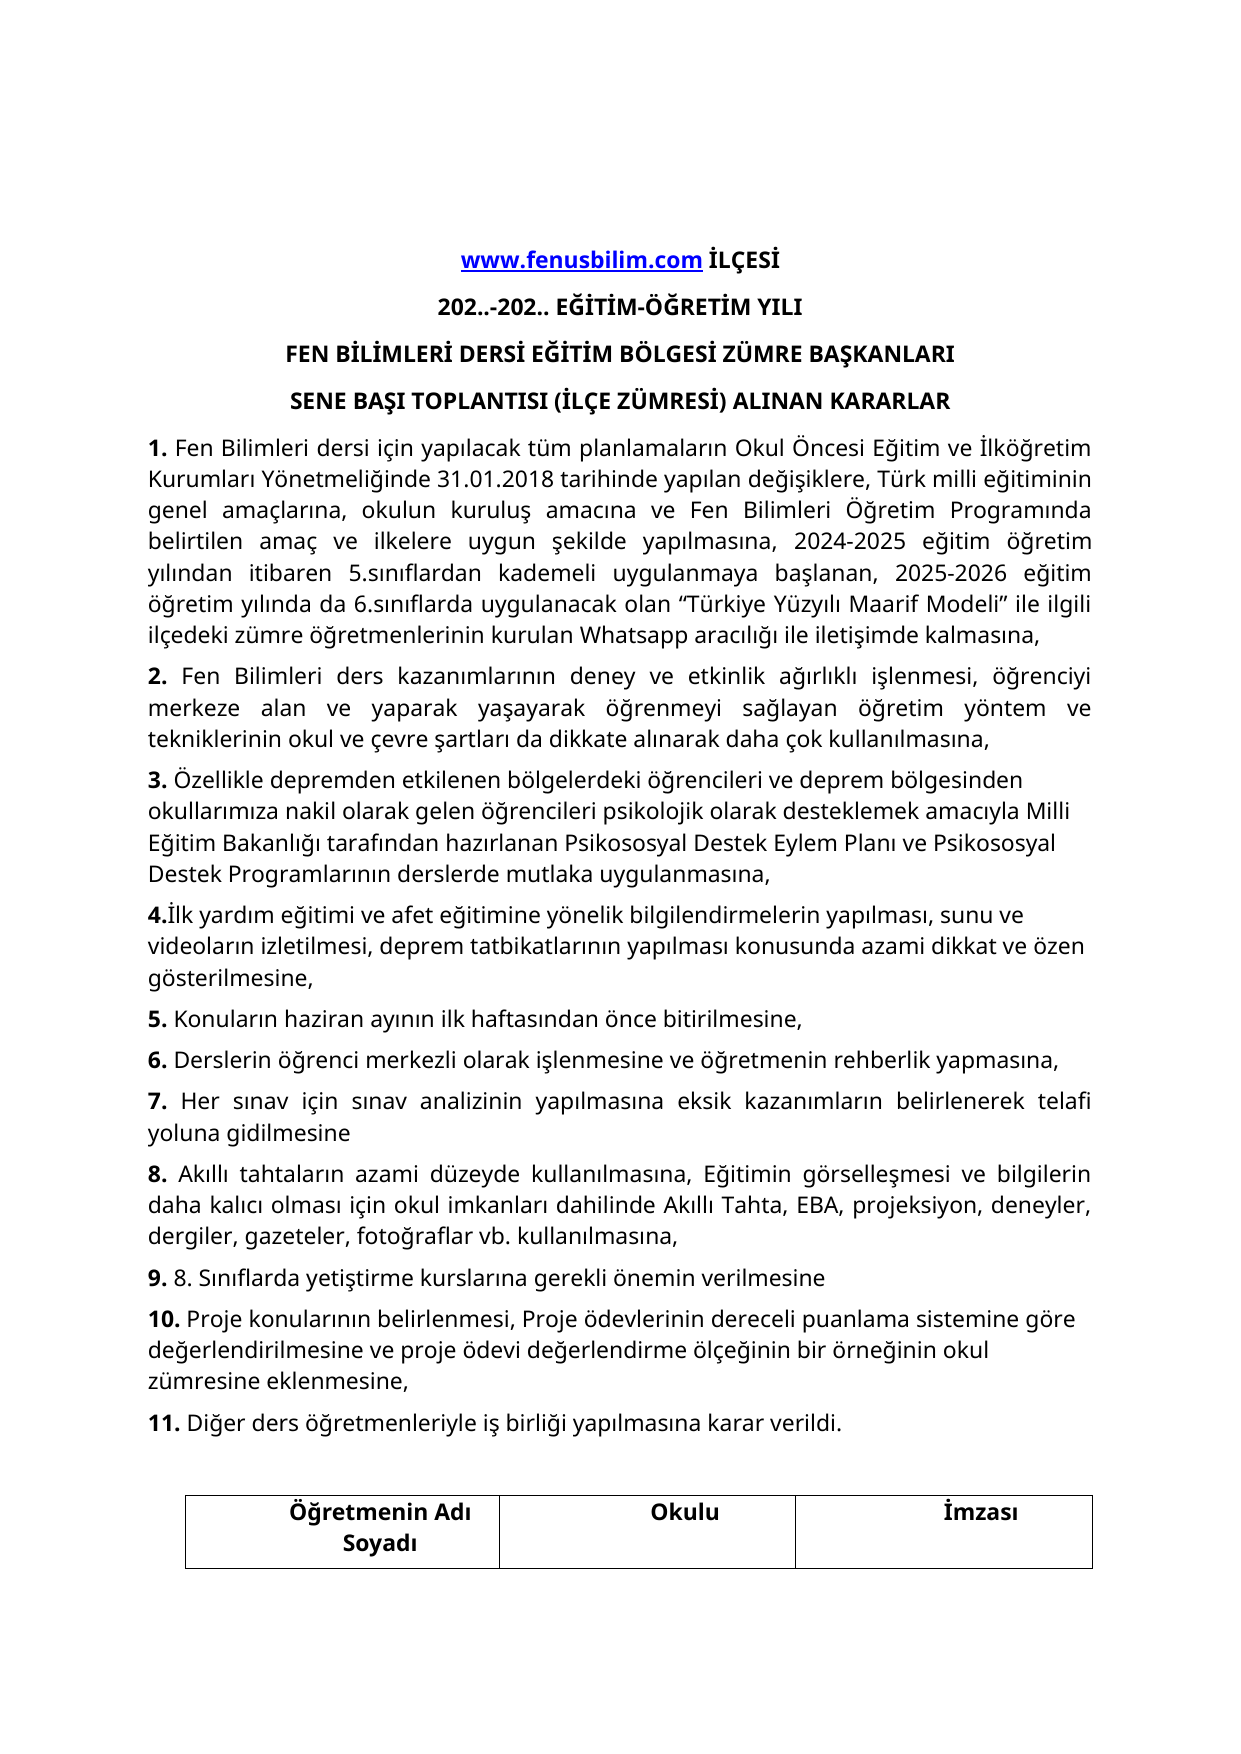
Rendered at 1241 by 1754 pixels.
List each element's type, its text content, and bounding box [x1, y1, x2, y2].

text 11. Diğer ders öğretmenleriyle iş birliği yapılmasına karar verildi. [148, 1407, 1093, 1438]
text 7. Her sınav için sınav analizinin yapılmasına eksik kazanımların belirlenerek telafi yoluna gidilmesine [148, 1085, 1093, 1148]
table_header Öğretmenin Adı Soyadı [186, 1496, 499, 1568]
text 2. Fen Bilimleri ders kazanımlarının deney ve etkinlik ağırlıklı işlenmesi, öğrenciyi merkeze alan ve yaparak yaşayarak öğrenmeyi sağlayan öğretim yöntem ve tekniklerinin okul ve çevre şartları da dikkate alınarak daha çok kullanılmasına, [148, 660, 1093, 754]
text www.fenusbilim.com İLÇESİ [148, 244, 1093, 275]
text 4.İlk yardım eğitimi ve afet eğitimine yönelik bilgilendirmelerin yapılması, sunu ve videoların izletilmesi, deprem tatbikatlarının yapılması konusunda azami dikkat ve özen gösterilmesine, [148, 899, 1093, 993]
text 10. Proje konularının belirlenmesi, Proje ödevlerinin dereceli puanlama sistemine göre değerlendirilmesine ve proje ödevi değerlendirme ölçeğinin bir örneğinin okul zümresine eklenmesine, [148, 1303, 1093, 1397]
text 6. Derslerin öğrenci merkezli olarak işlenmesine ve öğretmenin rehberlik yapmasına, [148, 1044, 1093, 1075]
text FEN BİLİMLERİ DERSİ EĞİTİM BÖLGESİ ZÜMRE BAŞKANLARI [148, 338, 1093, 369]
text SENE BAŞI TOPLANTISI (İLÇE ZÜMRESİ) ALINAN KARARLAR [148, 385, 1093, 416]
text 8. Akıllı tahtaların azami düzeyde kullanılmasına, Eğitimin görselleşmesi ve bilgilerin daha kalıcı olması için okul imkanları dahilinde Akıllı Tahta, EBA, projeksiyon, deneyler, dergiler, gazeteler, fotoğraflar vb. kullanılmasına, [148, 1158, 1093, 1252]
text 1. Fen Bilimleri dersi için yapılacak tüm planlamaların Okul Öncesi Eğitim ve İlköğretim Kurumları Yönetmeliğinde 31.01.2018 tarihinde yapılan değişiklere, Türk milli eğitiminin genel amaçlarına, okulun kuruluş amacına ve Fen Bilimleri Öğretim Programında belirtilen amaç ve ilkelere uygun şekilde yapılmasına, 2024-2025 eğitim öğretim yılından itibaren 5.sınıflardan kademeli uygulanmaya başlanan, 2025-2026 eğitim öğretim yılında da 6.sınıflarda uygulanacak olan “Türkiye Yüzyılı Maarif Modeli” ile ilgili ilçedeki zümre öğretmenlerinin kurulan Whatsapp aracılığı ile iletişimde kalmasına, [148, 432, 1093, 650]
text 202..-202.. EĞİTİM-ÖĞRETİM YILI [148, 291, 1093, 322]
table_header İmzası [796, 1496, 1092, 1568]
text 5. Konuların haziran ayının ilk haftasından önce bitirilmesine, [148, 1003, 1093, 1034]
text 3. Özellikle depremden etkilenen bölgelerdeki öğrencileri ve deprem bölgesinden okullarımıza nakil olarak gelen öğrencileri psikolojik olarak desteklemek amacıyla Milli Eğitim Bakanlığı tarafından hazırlanan Psikososyal Destek Eylem Planı ve Psikososyal Destek Programlarının derslerde mutlaka uygulanmasına, [148, 764, 1093, 889]
table_header Okulu [500, 1496, 795, 1568]
text 9. 8. Sınıflarda yetiştirme kurslarına gerekli önemin verilmesine [148, 1262, 1093, 1293]
